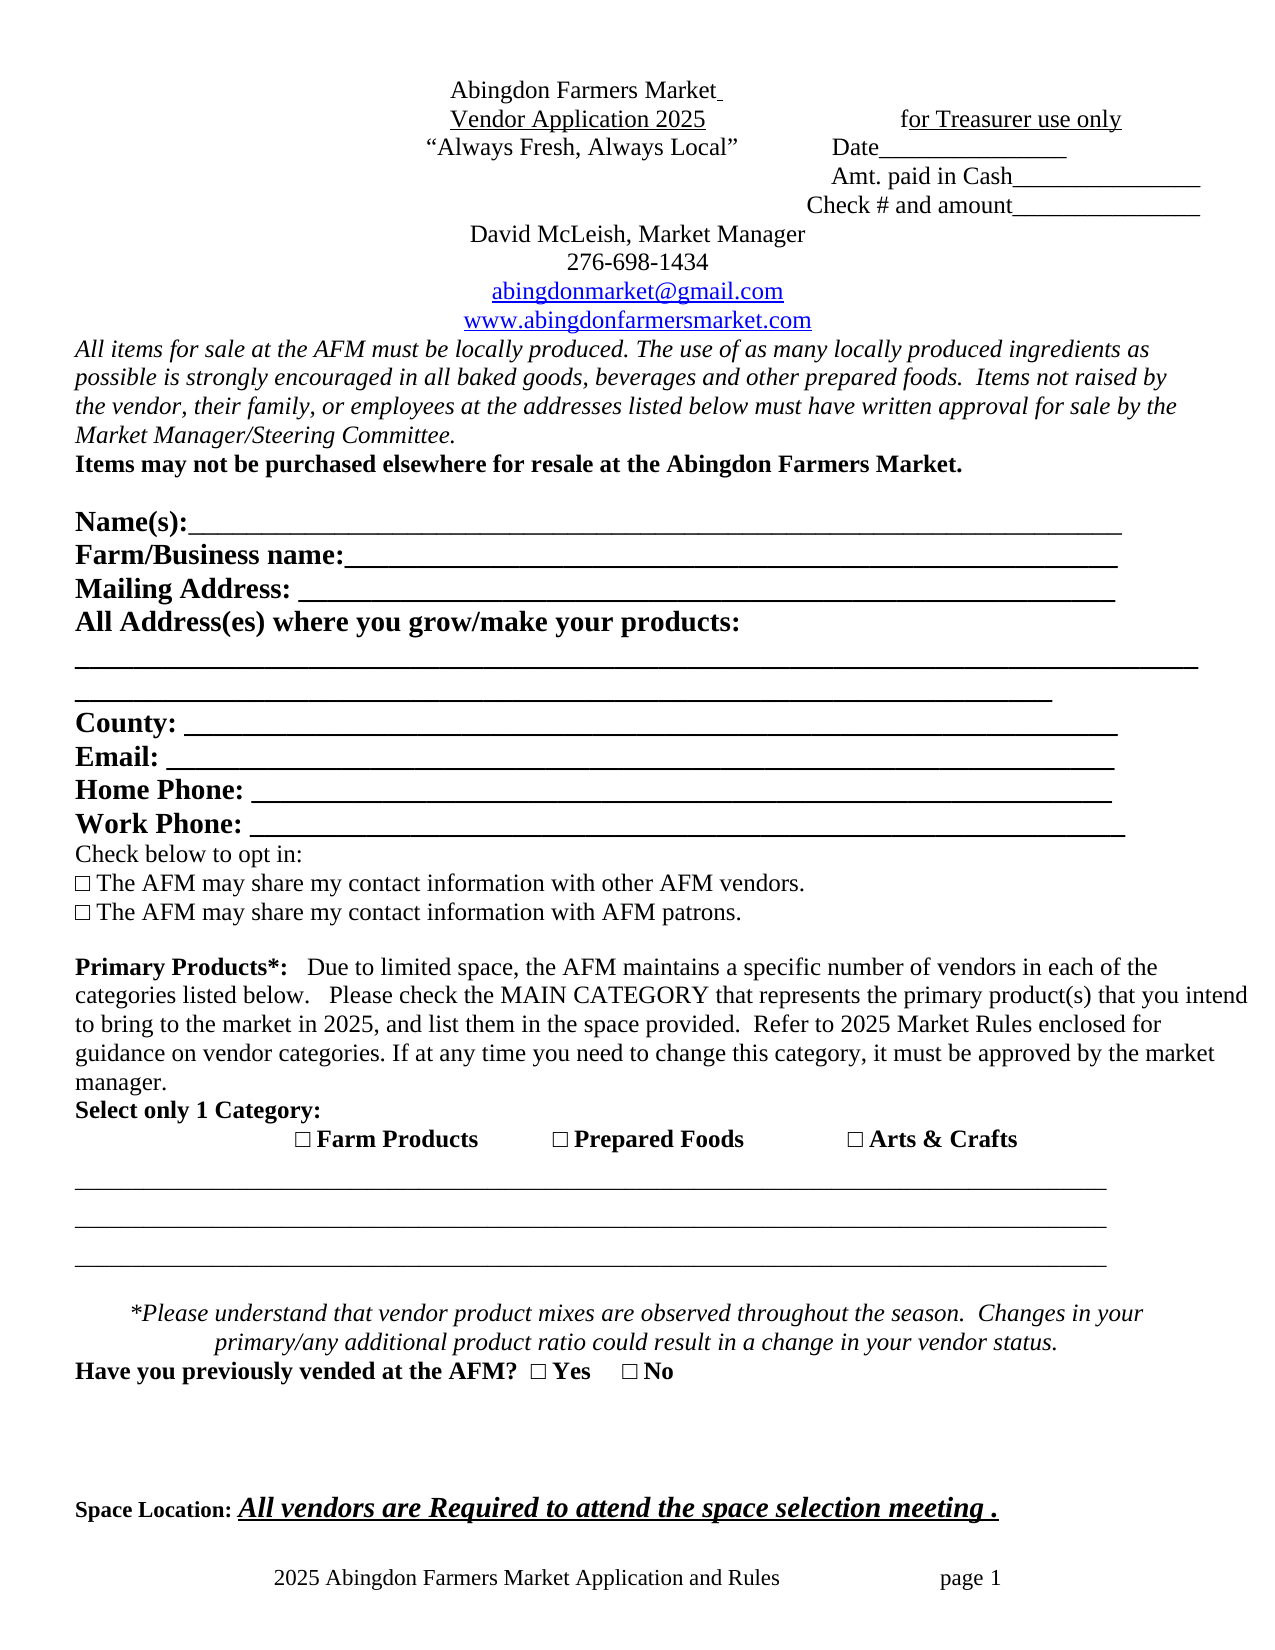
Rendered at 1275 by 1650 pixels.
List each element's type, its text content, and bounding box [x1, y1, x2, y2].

text Abingdon Farmers Market [375, 75, 1200, 104]
text Mailing Address: ________________________________________________________ [75, 571, 1200, 604]
text __________________________________________________________________________________________ [75, 1204, 1200, 1231]
text All Address(es) where you grow/make your products: ________________________________________________________________________________________________________________________________________________ [75, 604, 1200, 705]
text __________________________________________________________________________________________ [75, 1243, 1200, 1270]
text Amt. paid in Cash_______________ [75, 161, 1200, 190]
text Work Phone: ____________________________________________________________ [75, 806, 1200, 839]
text David McLeish, Market Manager [75, 219, 1200, 247]
text Have you previously vended at the AFM? □ Yes □ No [75, 1356, 1200, 1385]
text County: ________________________________________________________________ [75, 705, 1200, 739]
text 276-698-1434 [75, 247, 1200, 276]
text Email: _________________________________________________________________ [75, 739, 1200, 772]
text Vendor Application 2025 for Treasurer use only [375, 104, 1200, 132]
text Check below to opt in: [75, 839, 1200, 868]
text Check # and amount_______________ [75, 190, 1200, 219]
text Select only 1 Category: [75, 1096, 1200, 1124]
text Space Location: All vendors are Required to attend the space selection meeting . [75, 1490, 1200, 1524]
text abingdonmarket@gmail.com [75, 276, 1200, 305]
text Farm/Business name:_____________________________________________________ [75, 537, 1200, 571]
text □ The AFM may share my contact information with other AFM vendors. [75, 868, 1200, 897]
text “Always Fresh, Always Local” Date_______________ [75, 132, 1200, 161]
text *Please understand that vendor product mixes are observed throughout the season. Changes in your primary/any additional product ratio could result in a change in your vendor status. [75, 1298, 1200, 1356]
text All items for sale at the AFM must be locally produced. The use of as many locally produced ingredients as possible is strongly encouraged in all baked goods, beverages and other prepared foods. Items not raised by the vendor, their family, or employees at the addresses listed below must have written approval for sale by the Market Manager/Steering Committee. [75, 334, 1200, 449]
text www.abingdonfarmersmarket.com [75, 305, 1200, 334]
text Items may not be purchased elsewhere for resale at the Abingdon Farmers Market. [75, 449, 1200, 477]
text Home Phone: ___________________________________________________________ [75, 772, 1200, 806]
text □ The AFM may share my contact information with AFM patrons. [75, 897, 1200, 926]
text Name(s):________________________________________________________________ [75, 504, 1200, 537]
text □ Farm Products □ Prepared Foods □ Arts & Crafts [75, 1124, 1200, 1153]
text Primary Products*: Due to limited space, the AFM maintains a specific number of vendors in each of the categories listed below. Please check the MAIN CATEGORY that represents the primary product(s) that you intend to bring to the market in 2025, and list them in the space provided. Refer to 2025 Market Rules enclosed for guidance on vendor categories. If at any time you need to change this category, it must be approved by the market manager. [75, 952, 1253, 1096]
text __________________________________________________________________________________________ [75, 1166, 1200, 1192]
